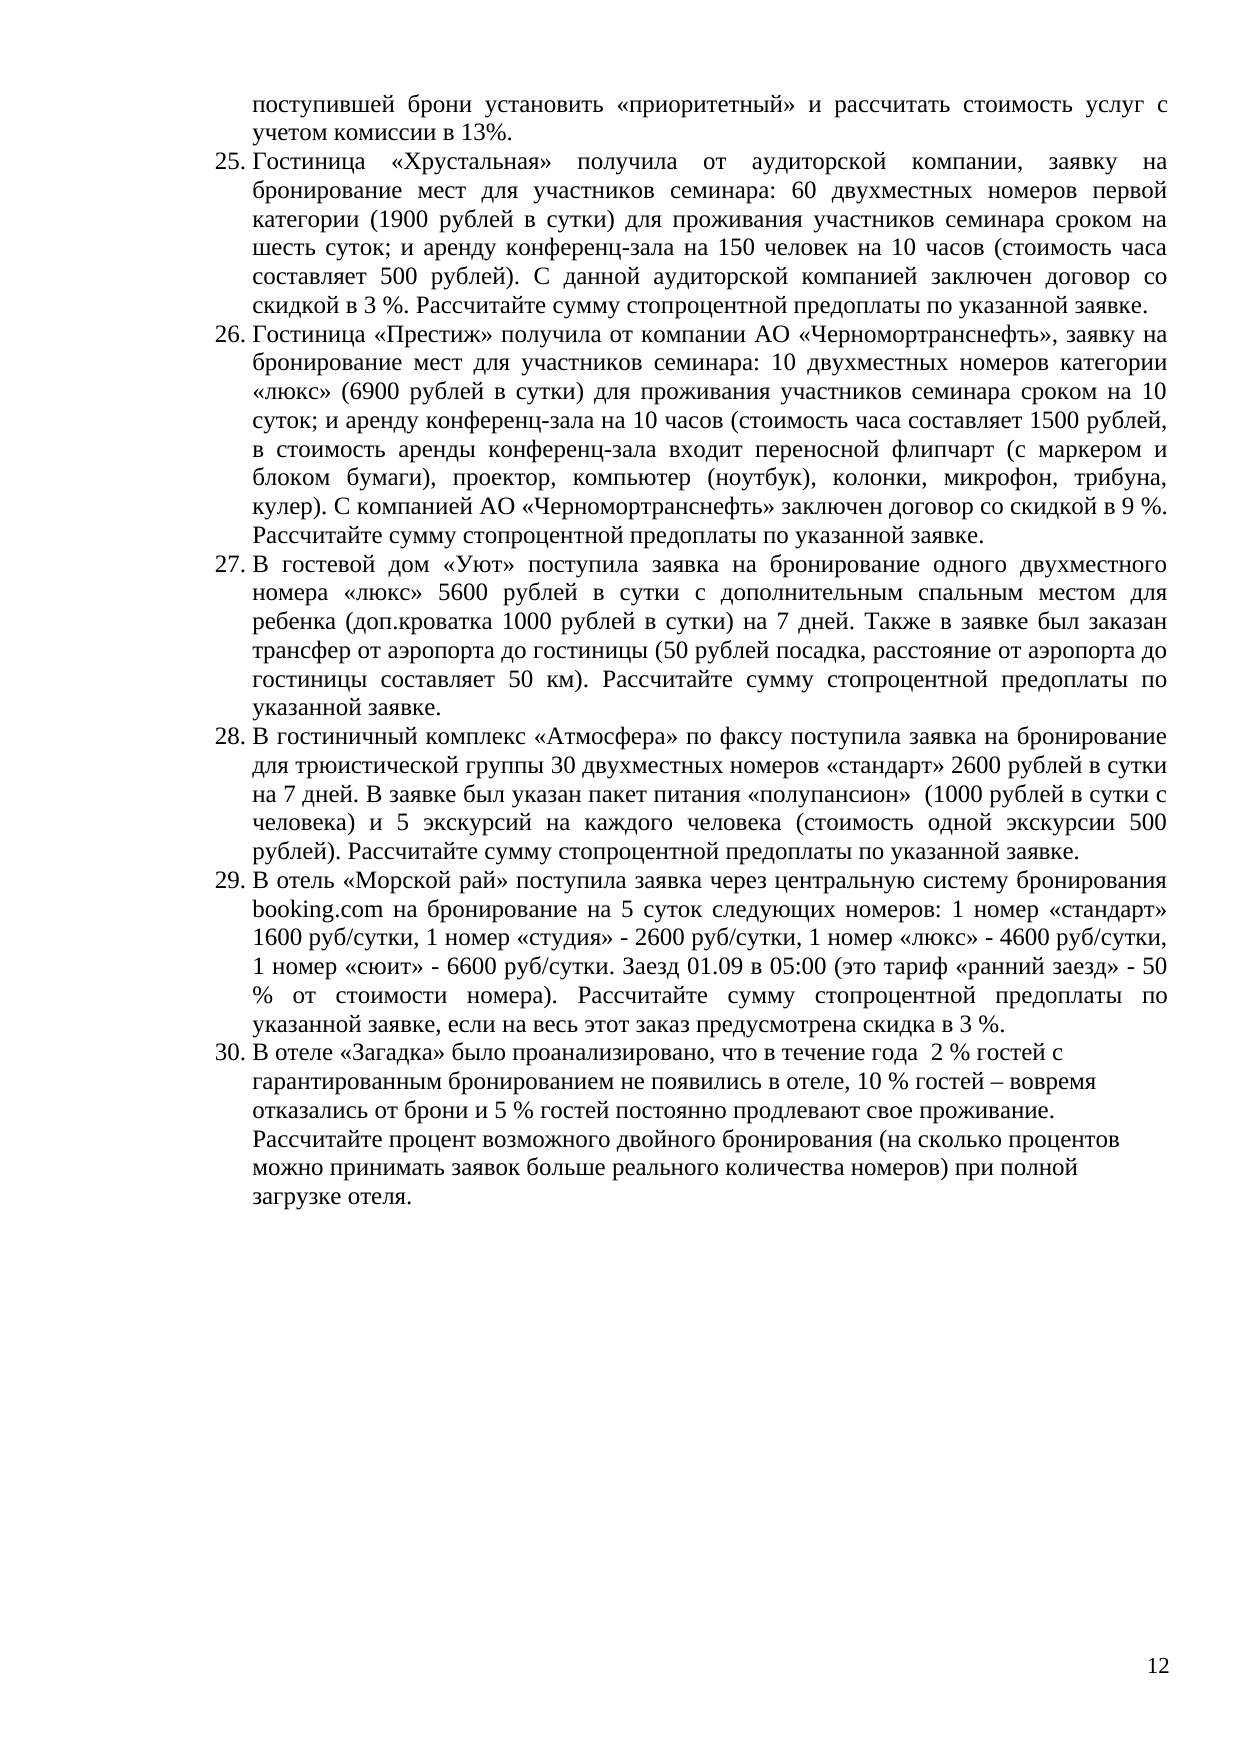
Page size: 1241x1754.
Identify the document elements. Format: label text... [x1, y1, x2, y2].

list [214, 89, 1169, 146]
list Гостиница «Престиж» получила от компании АО «Черномортранснефть», заявку на бронирование мест для участников семинара: 10 двухместных номеров категории «люкс» (6900 рублей в сутки) для проживания участников семинара сроком на 10 суток; и аренду конференц-зала на 10 часов (стоимость часа составляет 1500 рублей, в стоимость аренды конференц-зала входит переносной флипчарт (с маркером и блоком бумаги), проектор, компьютер (ноутбук), колонки, микрофон, трибуна, кулер). С компанией АО «Черномортранснефть» заключен договор со скидкой в 9 %. Рассчитайте сумму стопроцентной предоплаты по указанной заявке. [214, 319, 1168, 549]
list В гостиничный комплекс «Атмосфера» по факсу поступила заявка на бронирование для трюистической группы 30 двухместных номеров «стандарт» 2600 рублей в сутки на 7 дней. В заявке был указан пакет питания «полупансион» (1000 рублей в сутки с человека) и 5 экскурсий на каждого человека (стоимость одной экскурсии 500 рублей). Рассчитайте сумму стопроцентной предоплаты по указанной заявке. [214, 721, 1168, 865]
list Гостиница «Хрустальная» получила от аудиторской компании, заявку на бронирование мест для участников семинара: 60 двухместных номеров первой категории (1900 рублей в сутки) для проживания участников семинара сроком на шесть суток; и аренду конференц-зала на 150 человек на 10 часов (стоимость часа составляет 500 рублей). С данной аудиторской компанией заключен договор со скидкой в 3 %. Рассчитайте сумму стопроцентной предоплаты по указанной заявке. [214, 146, 1168, 319]
list В гостевой дом «Уют» поступила заявка на бронирование одного двухместного номера «люкс» 5600 рублей в сутки с дополнительным спальным местом для ребенка (доп.кроватка 1000 рублей в сутки) на 7 дней. Также в заявке был заказан трансфер от аэропорта до гостиницы (50 рублей посадка, расстояние от аэропорта до гостиницы составляет 50 км). Рассчитайте сумму стопроцентной предоплаты по указанной заявке. [214, 549, 1168, 721]
list В отеле «Загадка» было проанализировано, что в течение года 2 % гостей с гарантированным бронированием не появились в отеле, 10 % гостей – вовремя отказались от брони и 5 % гостей постоянно продлевают свое проживание. Рассчитайте процент возможного двойного бронирования (на сколько процентов можно принимать заявок больше реального количества номеров) при полной загрузке отеля. [214, 1037, 1169, 1210]
list В отель «Морской рай» поступила заявка через центральную систему бронирования booking.com на бронирование на 5 суток следующих номеров: 1 номер «стандарт» 1600 руб/сутки, 1 номер «студия» - 2600 руб/сутки, 1 номер «люкс» - 4600 руб/сутки, 1 номер «сюит» - 6600 руб/сутки. Заезд 01.09 в 05:00 (это тариф «ранний заезд» - 50 % от стоимости номера). Рассчитайте сумму стопроцентной предоплаты по указанной заявке, если на весь этот заказ предусмотрена скидка в 3 %. [214, 865, 1168, 1037]
